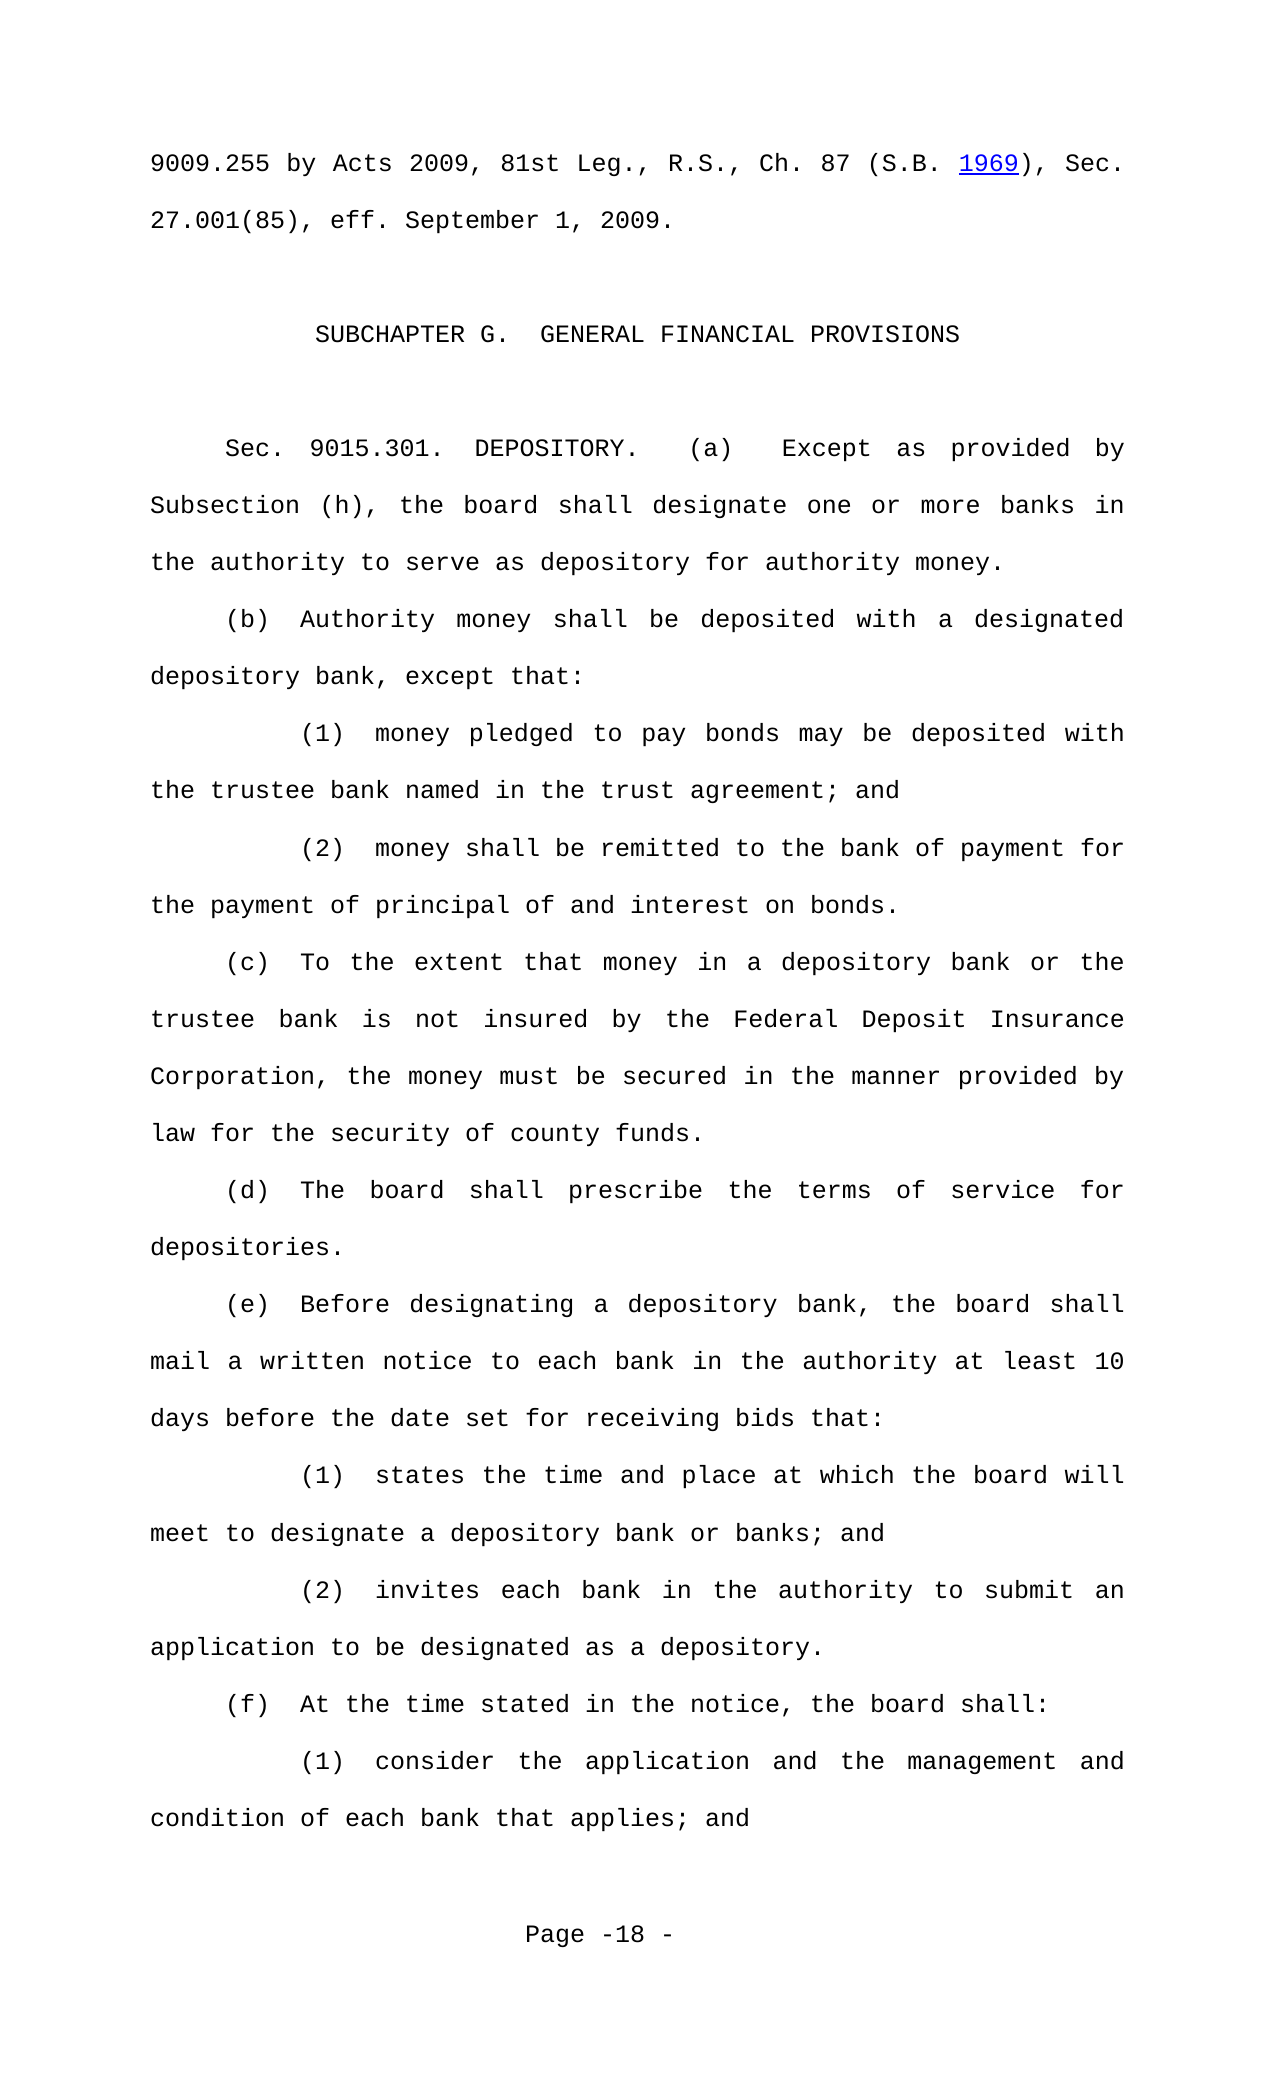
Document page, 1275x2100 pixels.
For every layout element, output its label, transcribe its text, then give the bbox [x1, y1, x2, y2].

text (d) The board shall prescribe the terms of service for depositories. [150, 1177, 1125, 1263]
text (1) money pledged to pay bonds may be deposited with the trustee bank named in the trust agreement; and [150, 721, 1125, 806]
text (1) states the time and place at which the board will meet to designate a depository bank or banks; and [150, 1463, 1125, 1548]
text (2) invites each bank in the authority to submit an application to be designated as a depository. [150, 1577, 1125, 1663]
text (1) consider the application and the management and condition of each bank that applies; and [150, 1748, 1125, 1834]
text (c) To the extent that money in a depository bank or the trustee bank is not insured by the Federal Deposit Insurance Corporation, the money must be secured in the manner provided by law for the security of county funds. [150, 949, 1125, 1149]
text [150, 150, 1125, 236]
text Sec. 9015.301. DEPOSITORY. (a) Except as provided by Subsection (h), the board shall designate one or more banks in the authority to serve as depository for authority money. [150, 435, 1125, 578]
text (b) Authority money shall be deposited with a designated depository bank, except that: [150, 607, 1125, 692]
text (e) Before designating a depository bank, the board shall mail a written notice to each bank in the authority at least 10 days before the date set for receiving bids that: [150, 1292, 1125, 1434]
text SUBCHAPTER G. GENERAL FINANCIAL PROVISIONS [150, 321, 1125, 350]
text (2) money shall be remitted to the bank of payment for the payment of principal of and interest on bonds. [150, 835, 1125, 921]
text (f) At the time stated in the notice, the board shall: [150, 1691, 1125, 1720]
